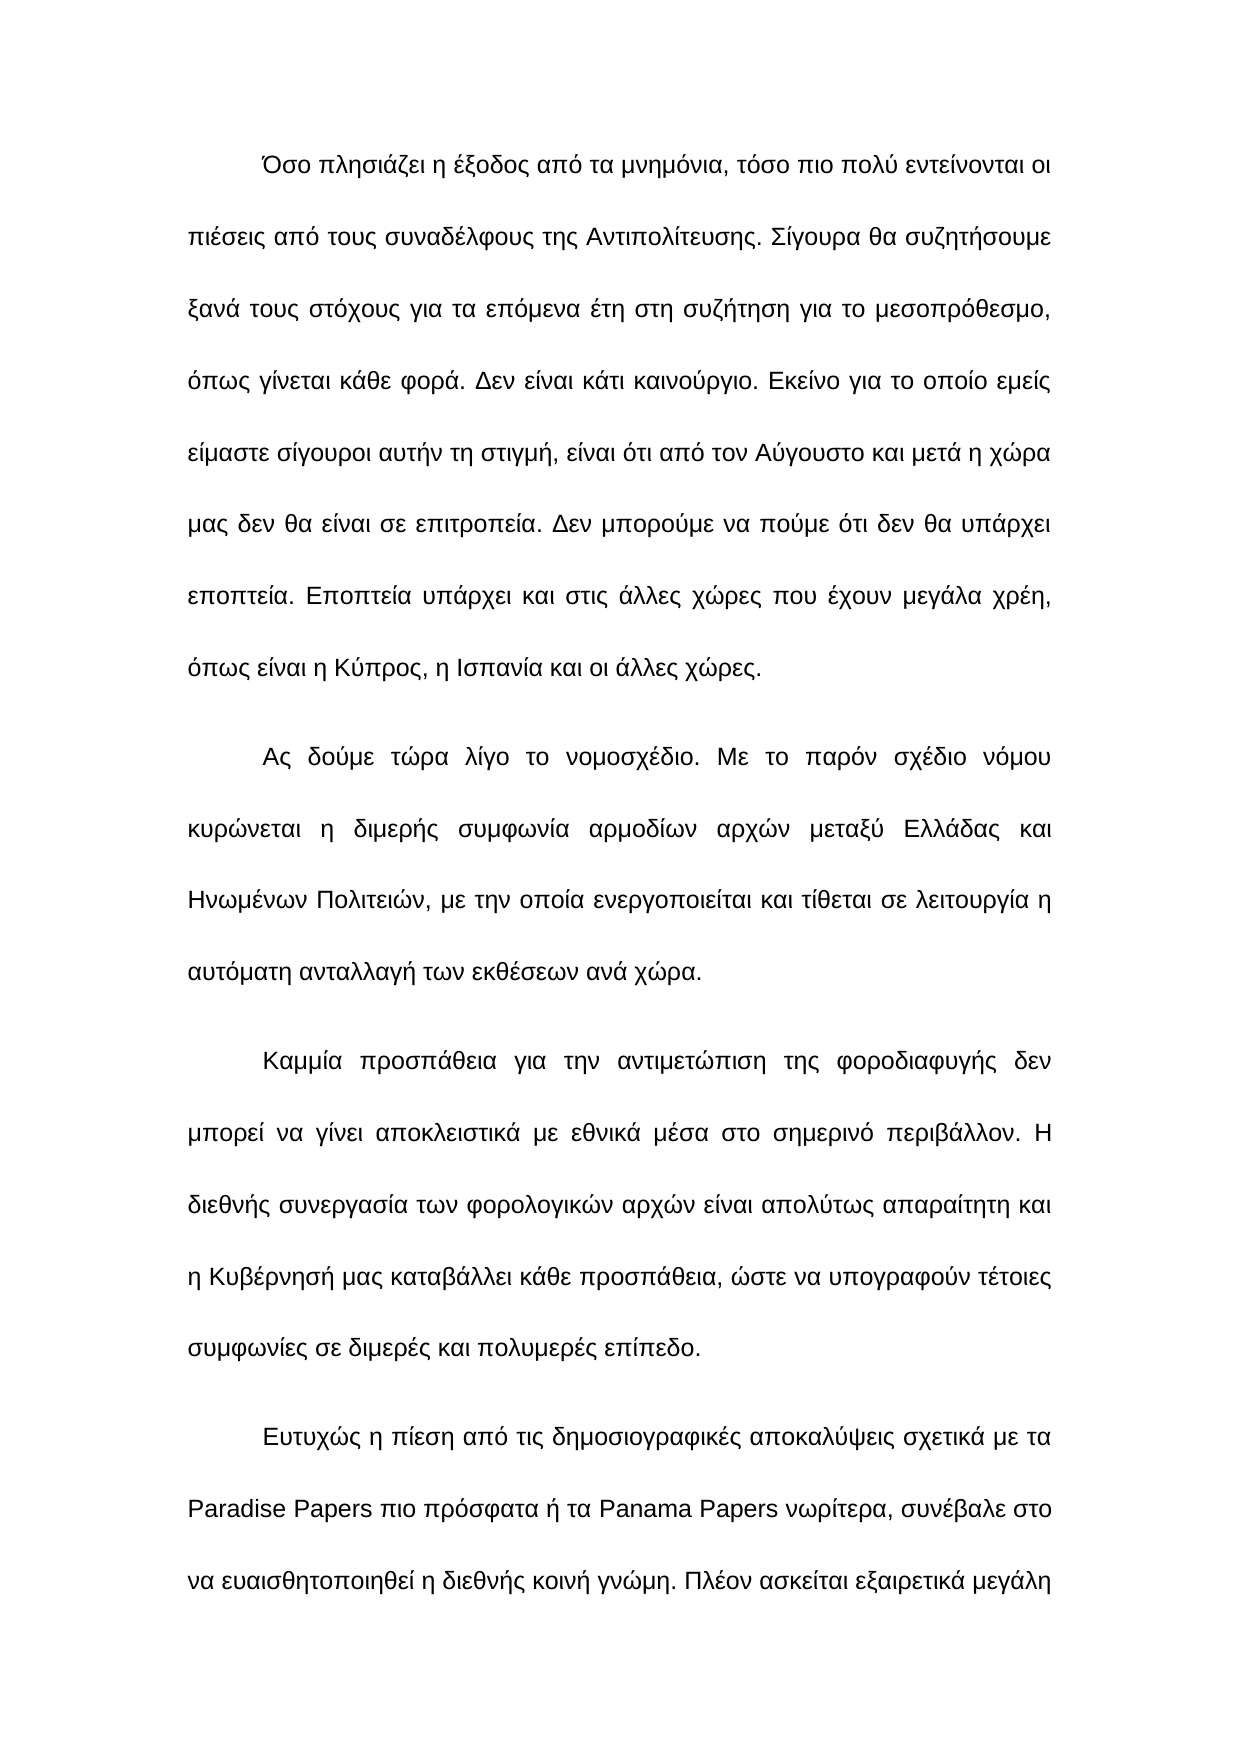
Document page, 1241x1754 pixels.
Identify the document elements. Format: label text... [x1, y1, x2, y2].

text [187, 1422, 1053, 1594]
text Καμμία προσπάθεια για την αντιμετώπιση της φοροδιαφυγής δεν μπορεί να γίνει αποκλειστικά με εθνικά μέσα στο σημερινό περιβάλλον. Η διεθνής συνεργασία των φορολογικών αρχών είναι απολύτως απαραίτητη και η Κυβέρνησή μας καταβάλλει κάθε προσπάθεια, ώστε να υπογραφούν τέτοιες συμφωνίες σε διμερές και πολυμερές επίπεδο. [187, 1046, 1053, 1362]
text Ας δούμε τώρα λίγο το νομοσχέδιο. Με το παρόν σχέδιο νόμου κυρώνεται η διμερής συμφωνία αρμοδίων αρχών μεταξύ Ελλάδας και Ηνωμένων Πολιτειών, με την οποία ενεργοποιείται και τίθεται σε λειτουργία η αυτόματη ανταλλαγή των εκθέσεων ανά χώρα. [187, 742, 1053, 986]
text Όσο πλησιάζει η έξοδος από τα μνημόνια, τόσο πιο πολύ εντείνονται οι πιέσεις από τους συναδέλφους της Αντιπολίτευσης. Σίγουρα θα συζητήσουμε ξανά τους στόχους για τα επόμενα έτη στη συζήτηση για το μεσοπρόθεσμο, όπως γίνεται κάθε φορά. Δεν είναι κάτι καινούργιο. Εκείνο για το οποίο εμείς είμαστε σίγουροι αυτήν τη στιγμή, είναι ότι από τον Αύγουστο και μετά η χώρα μας δεν θα είναι σε επιτροπεία. Δεν μπορούμε να πούμε ότι δεν θα υπάρχει εποπτεία. Εποπτεία υπάρχει και στις άλλες χώρες που έχουν μεγάλα χρέη, όπως είναι η Κύπρος, η Ισπανία και οι άλλες χώρες. [187, 150, 1053, 682]
